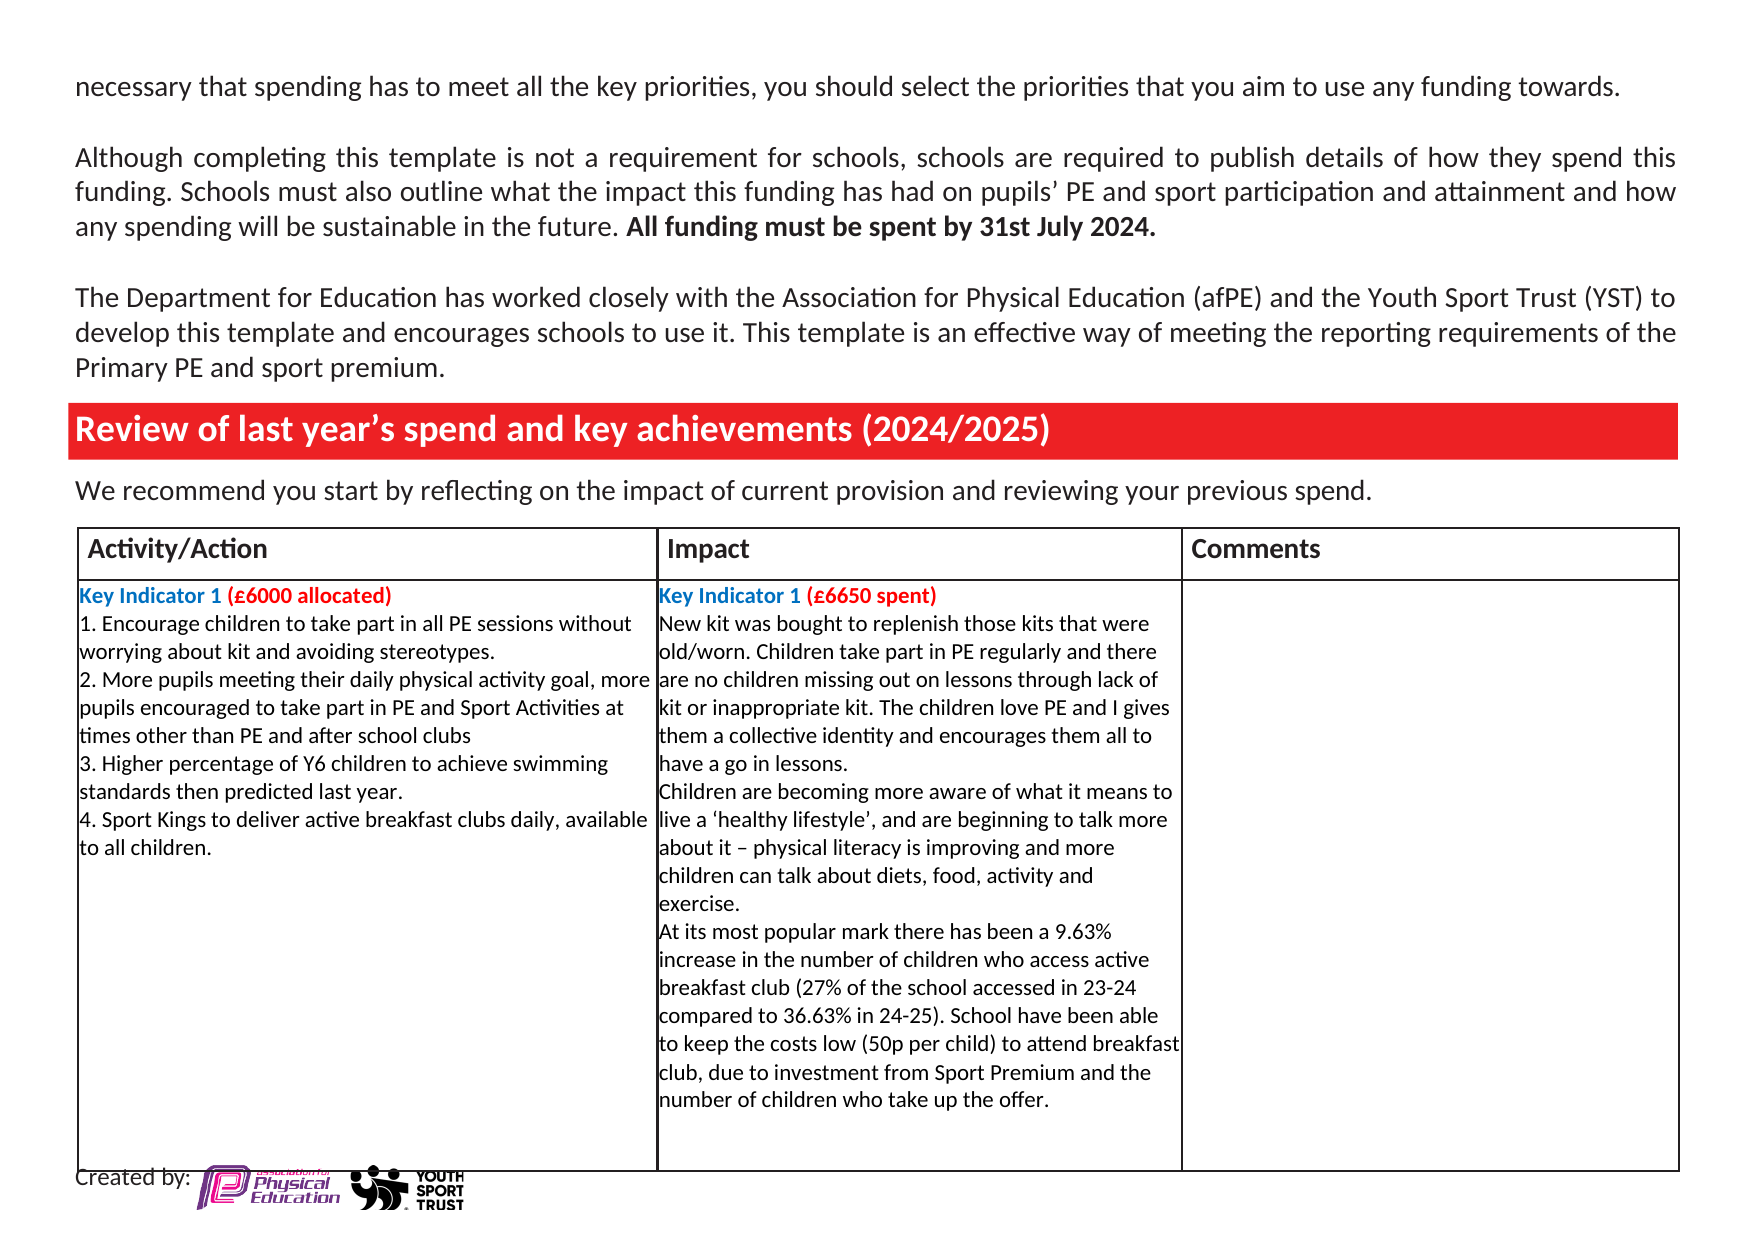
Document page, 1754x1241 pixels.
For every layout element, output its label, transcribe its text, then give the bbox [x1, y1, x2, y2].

text The Department for Education has worked closely with the Association for Physical Education (afPE) and the Youth Sport Trust (YST) to develop this template and encourages schools to use it. This template is an effective way of meeting the reporting requirements of the Primary PE and sport premium. [75, 279, 1679, 384]
text We recommend you start by reflecting on the impact of current provision and reviewing your previous spend. [75, 472, 1693, 508]
table_header Comments [1183, 529, 1678, 579]
picture [350, 1172, 464, 1210]
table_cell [659, 581, 1181, 1170]
picture [196, 1172, 340, 1210]
text necessary that spending has to meet all the key priorities, you should select the priorities that you aim to use any funding towards. [75, 68, 1693, 104]
table_header Activity/Action [79, 529, 656, 579]
text Although completing this template is not a requirement for schools, schools are required to publish details of how they spend this funding. Schools must also outline what the impact this funding has had on pupils’ PE and sport participation and attainment and how any spending will be sustainable in the future. All funding must be spent by 31st July 2024. [75, 139, 1679, 244]
table_header Impact [659, 529, 1181, 579]
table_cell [79, 581, 656, 1170]
table_cell [1183, 581, 1678, 1170]
